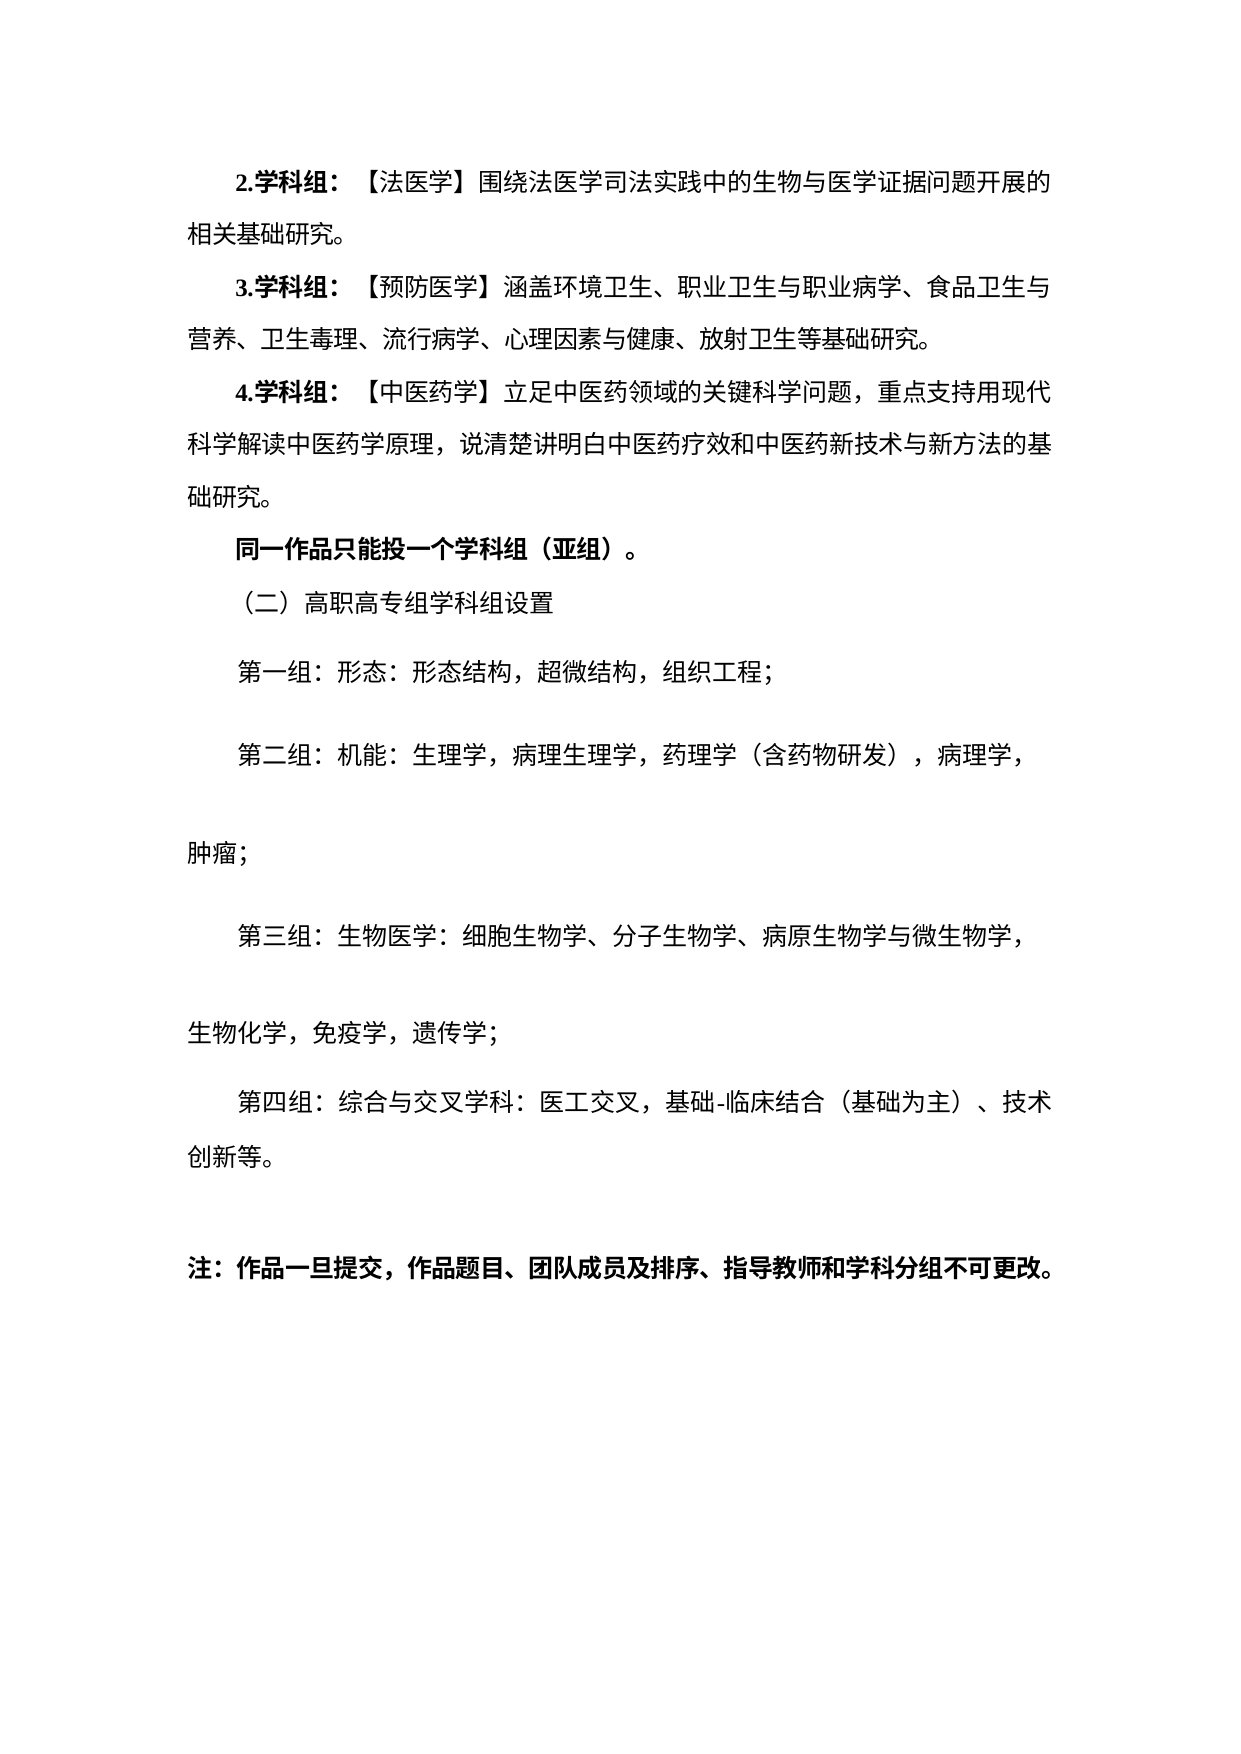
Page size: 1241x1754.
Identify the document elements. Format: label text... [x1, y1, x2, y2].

text 第四组：综合与交叉学科：医工交叉，基础-临床结合（基础为主）、技术创新等。 [187, 1083, 1053, 1173]
text 4.学科组：【中医药学】立足中医药领域的关键科学问题，重点支持用现代科学解读中医药学原理，说清楚讲明白中医药疗效和中医药新技术与新方法的基础研究。 [187, 372, 1053, 513]
text 第一组：形态：形态结构，超微结构，组织工程； [187, 638, 1053, 703]
text 注：作品一旦提交，作品题目、团队成员及排序、指导教师和学科分组不可更改。 [187, 1234, 1053, 1299]
text 第二组：机能：生理学，病理生理学，药理学（含药物研发），病理学，肿瘤； [187, 721, 1053, 884]
text 同一作品只能投一个学科组（亚组）。 [187, 529, 1053, 566]
text （二）高职高专组学科组设置 [229, 584, 1053, 620]
text 3.学科组：【预防医学】涵盖环境卫生、职业卫生与职业病学、食品卫生与营养、卫生毒理、流行病学、心理因素与健康、放射卫生等基础研究。 [187, 267, 1053, 356]
text 第三组：生物医学：细胞生物学、分子生物学、病原生物学与微生物学，生物化学，免疫学，遗传学； [187, 902, 1053, 1064]
text 2.学科组：【法医学】围绕法医学司法实践中的生物与医学证据问题开展的相关基础研究。 [187, 162, 1053, 251]
